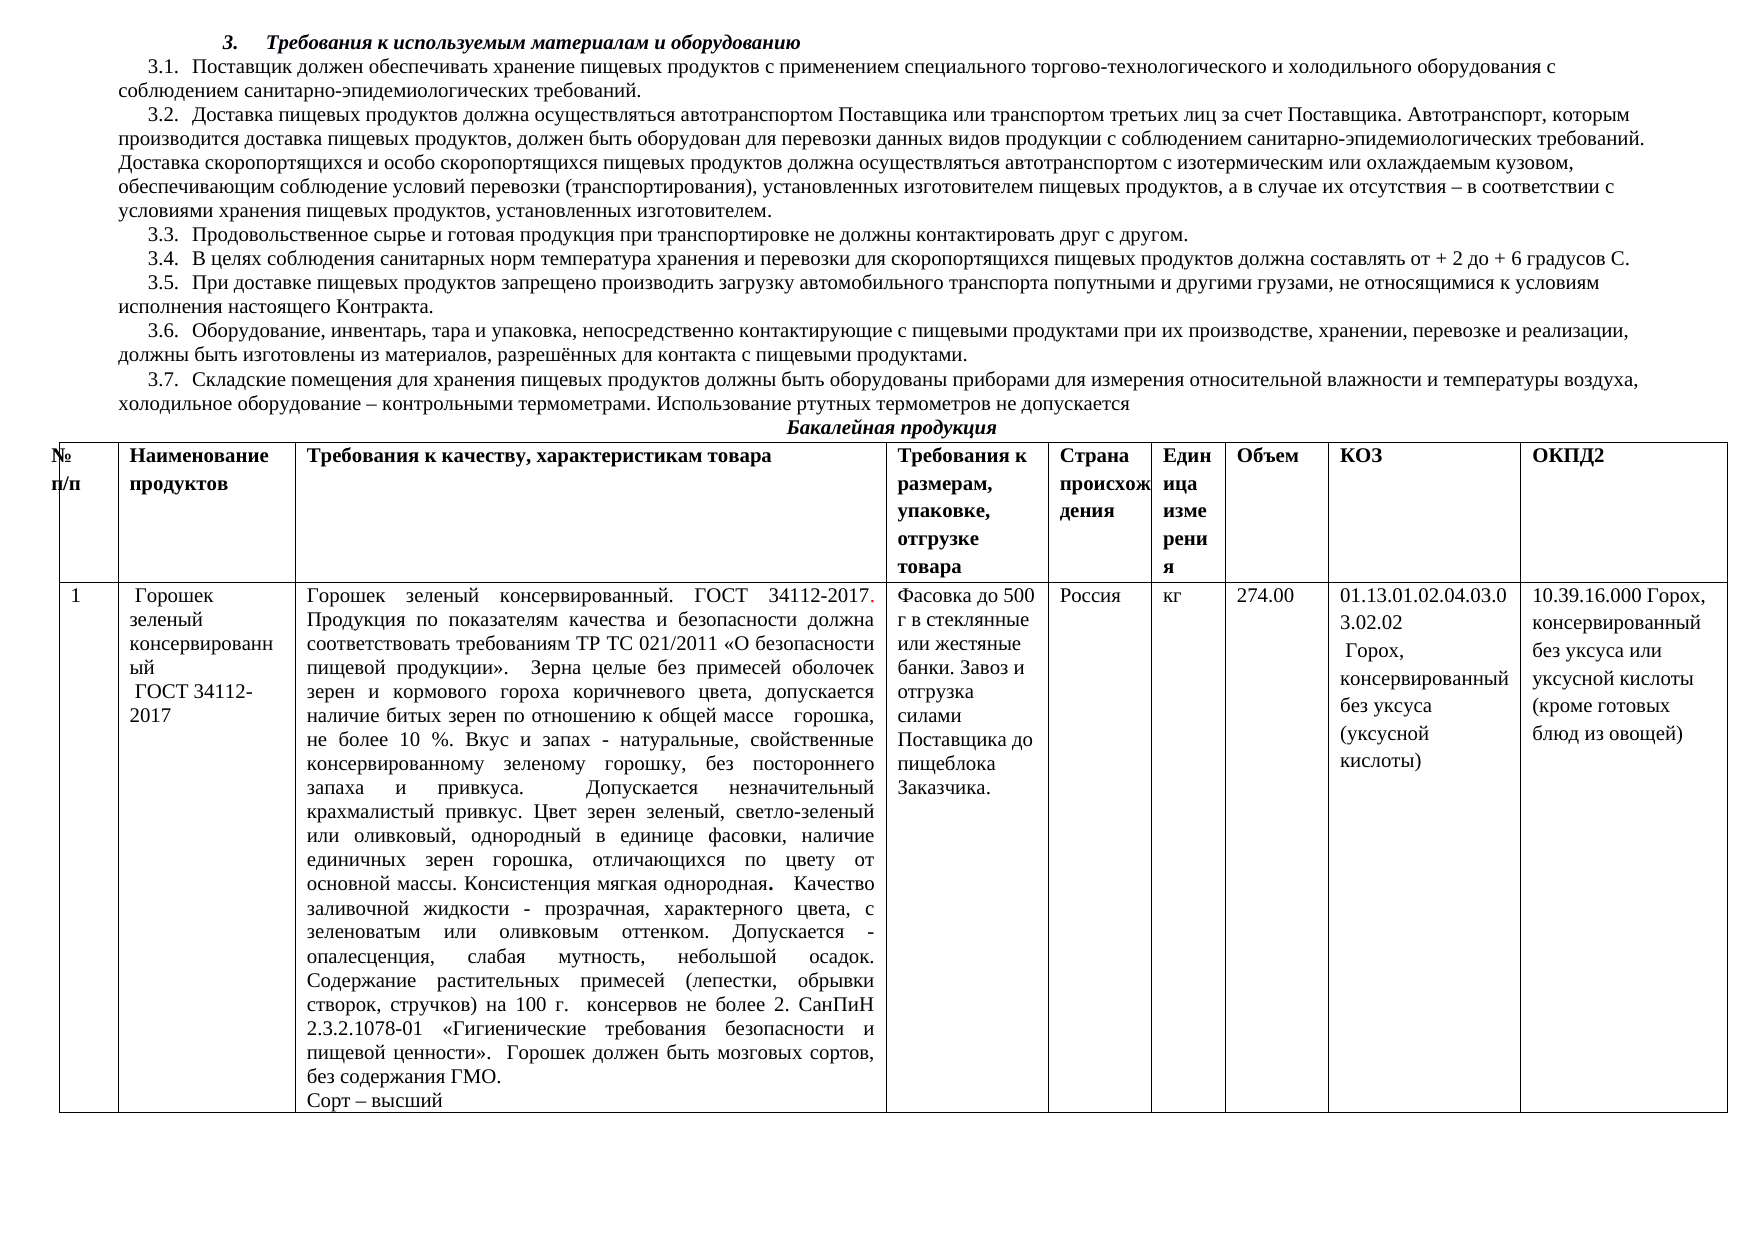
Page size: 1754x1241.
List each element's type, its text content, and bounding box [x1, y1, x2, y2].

text 3.3. Продовольственное сырье и готовая продукция при транспортировке не должны контактировать друг с другом. [118, 222, 1665, 246]
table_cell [1329, 583, 1520, 1112]
text 3.1. Поставщик должен обеспечивать хранение пищевых продуктов с применением специального торгово-технологического и холодильного оборудования с соблюдением санитарно-эпидемиологических требований. [118, 54, 1665, 102]
text 3.5. При доставке пищевых продуктов запрещено производить загрузку автомобильного транспорта попутными и другими грузами, не относящимися к условиям исполнения настоящего Контракта. [118, 270, 1665, 318]
table_cell Россия [1049, 583, 1151, 1112]
text 3.4. В целях соблюдения санитарных норм температура хранения и перевозки для скоропортящихся пищевых продуктов должна составлять от + 2 до + 6 градусов С. [118, 246, 1665, 270]
table_header Требования к качеству, характеристикам товара [296, 443, 886, 582]
text 3.7. Складские помещения для хранения пищевых продуктов должны быть оборудованы приборами для измерения относительной влажности и температуры воздуха, холодильное оборудование – контрольными термометрами. Использование ртутных термометров не допускается [118, 366, 1665, 414]
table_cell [296, 583, 886, 1112]
table_header № п/п [60, 443, 118, 582]
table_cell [887, 583, 1048, 1112]
table_header КОЗ [1329, 443, 1520, 582]
table_cell 274.00 [1226, 583, 1328, 1112]
table_header ОКПД2 [1521, 443, 1727, 582]
text 3.2. Доставка пищевых продуктов должна осуществляться автотранспортом Поставщика или транспортом третьих лиц за счет Поставщика. Автотранспорт, которым производится доставка пищевых продуктов, должен быть оборудован для перевозки данных видов продукции с соблюдением санитарно-эпидемиологических требований. Доставка скоропортящихся и особо скоропортящихся пищевых продуктов должна осуществляться автотранспортом с изотермическим или охлаждаемым кузовом, обеспечивающим соблюдение условий перевозки (транспортирования), установленных изготовителем пищевых продуктов, а в случае их отсутствия – в соответствии с условиями хранения пищевых продуктов, установленных изготовителем. [118, 102, 1665, 222]
table_header Страна происхождения [1049, 443, 1151, 582]
text 3.6. Оборудование, инвентарь, тара и упаковка, непосредственно контактирующие с пищевыми продуктами при их производстве, хранении, перевозке и реализации, должны быть изготовлены из материалов, разрешённых для контакта с пищевыми продуктами. [118, 318, 1665, 366]
table_header Требования к размерам, упаковке, отгрузке товара [887, 443, 1048, 582]
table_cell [1521, 583, 1727, 1112]
table_header Объем [1226, 443, 1328, 582]
table_header Наименование продуктов [119, 443, 295, 582]
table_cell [119, 583, 295, 1112]
table_header Единица измерения [1152, 443, 1225, 582]
table_cell кг [1152, 583, 1225, 1112]
table_cell 1 [60, 583, 118, 1112]
list Требования к используемым материалам и оборудованию [193, 29, 1665, 54]
text Бакалейная продукция [118, 414, 1665, 439]
